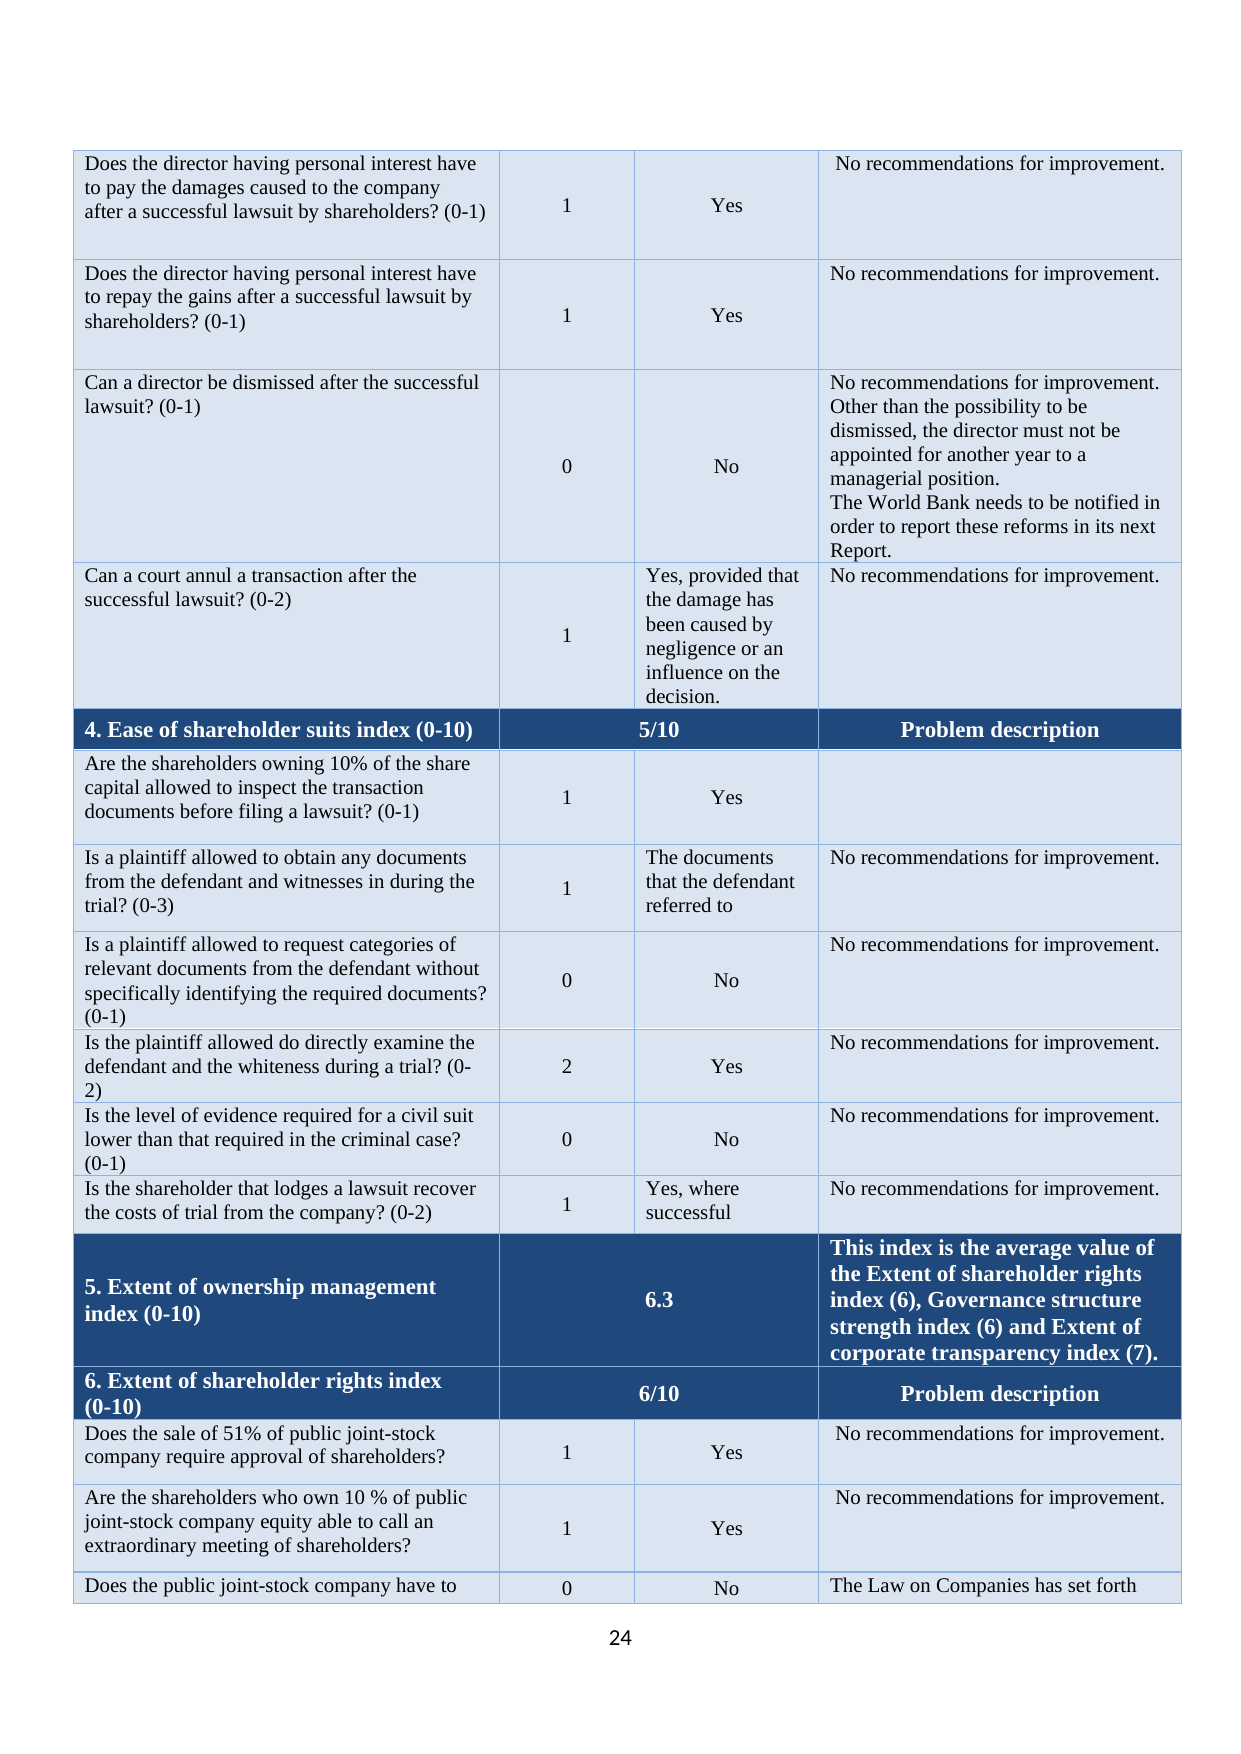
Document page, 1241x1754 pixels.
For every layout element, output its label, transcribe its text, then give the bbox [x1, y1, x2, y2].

table_cell Is a plaintiff allowed to request categories of relevant documents from the defendant without specifically identifying the required documents? (0-1) [74, 932, 499, 1028]
table_cell 1 [500, 563, 634, 708]
table_cell 6/10 [500, 1367, 818, 1419]
table_cell Yes, where successful [635, 1176, 818, 1233]
table_cell No recommendations for improvement. [819, 1420, 1181, 1484]
table_cell No recommendations for improvement. Other than the possibility to be dismissed, the director must not be appointed for another year to a managerial position. The World Bank needs to be notified in order to report these reforms in its next Report. [819, 370, 1181, 562]
table_cell [819, 751, 1181, 844]
table_cell No recommendations for improvement. [819, 1103, 1181, 1175]
table_cell 0 [500, 370, 634, 562]
table_cell 5. Extent of ownership management index (0-10) [74, 1234, 499, 1366]
table_cell This index is the average value of the Extent of shareholder rights index (6), Governance structure strength index (6) and Extent of corporate transparency index (7). [819, 1234, 1181, 1366]
table_cell Yes, provided that the damage has been caused by negligence or an influence on the decision. [635, 563, 818, 708]
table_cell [819, 1573, 1181, 1603]
table_cell No recommendations for improvement. [819, 260, 1181, 369]
table_cell No recommendations for improvement. [819, 563, 1181, 708]
table_cell Yes [635, 151, 818, 259]
table_cell 1 [500, 260, 634, 369]
table_cell No recommendations for improvement. [819, 1030, 1181, 1102]
table_cell 0 [500, 932, 634, 1028]
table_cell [74, 1573, 499, 1603]
table_cell 6. Extent of shareholder rights index (0-10) [74, 1367, 499, 1419]
table_cell 0 [500, 1573, 634, 1603]
table_cell No [635, 1103, 818, 1175]
table_cell 1 [500, 751, 634, 844]
table_cell The documents that the defendant referred to [635, 845, 818, 931]
table_cell Yes [635, 1030, 818, 1102]
table_cell Is the level of evidence required for a civil suit lower than that required in the criminal case? (0-1) [74, 1103, 499, 1175]
table_cell No recommendations for improvement. [819, 1485, 1181, 1571]
table_cell No recommendations for improvement. [819, 932, 1181, 1028]
table_cell Problem description [819, 709, 1181, 749]
table_cell No recommendations for improvement. [819, 845, 1181, 931]
table_cell Does the director having personal interest have to repay the gains after a successful lawsuit by shareholders? (0-1) [74, 260, 499, 369]
table_cell 1 [500, 1176, 634, 1233]
table_cell 6.3 [500, 1234, 818, 1366]
table_cell 2 [500, 1030, 634, 1102]
table_cell Yes [635, 1485, 818, 1571]
table_cell Yes [635, 260, 818, 369]
table_cell Is a plaintiff allowed to obtain any documents from the defendant and witnesses in during the trial? (0-3) [74, 845, 499, 931]
table_cell Yes [635, 751, 818, 844]
table_cell Problem description [819, 1367, 1181, 1419]
table_cell Can a director be dismissed after the successful lawsuit? (0-1) [74, 370, 499, 562]
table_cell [819, 151, 1181, 259]
table_cell No [635, 932, 818, 1028]
table_cell Is the plaintiff allowed do directly examine the defendant and the whiteness during a trial? (0-2) [74, 1030, 499, 1102]
table_cell No [635, 370, 818, 562]
table_cell Yes [635, 1420, 818, 1484]
table_cell Does the director having personal interest have to pay the damages caused to the company after a successful lawsuit by shareholders? (0-1) [74, 151, 499, 259]
table_cell 1 [500, 1420, 634, 1484]
table_cell Does the sale of 51% of public joint-stock company require approval of shareholders? [74, 1420, 499, 1484]
table_cell 5/10 [500, 709, 818, 749]
table_cell Are the shareholders owning 10% of the share capital allowed to inspect the transaction documents before filing a lawsuit? (0-1) [74, 751, 499, 844]
table_cell No [635, 1573, 818, 1603]
table_cell No recommendations for improvement. [819, 1176, 1181, 1233]
table_cell 1 [500, 1485, 634, 1571]
table_cell Are the shareholders who own 10 % of public joint-stock company equity able to call an extraordinary meeting of shareholders? [74, 1485, 499, 1571]
table_cell 1 [500, 845, 634, 931]
table_cell 1 [500, 151, 634, 259]
table_cell Can a court annul a transaction after the successful lawsuit? (0-2) [74, 563, 499, 708]
table_cell 4. Ease of shareholder suits index (0-10) [74, 709, 499, 749]
table_cell Is the shareholder that lodges a lawsuit recover the costs of trial from the company? (0-2) [74, 1176, 499, 1233]
table_cell 0 [500, 1103, 634, 1175]
